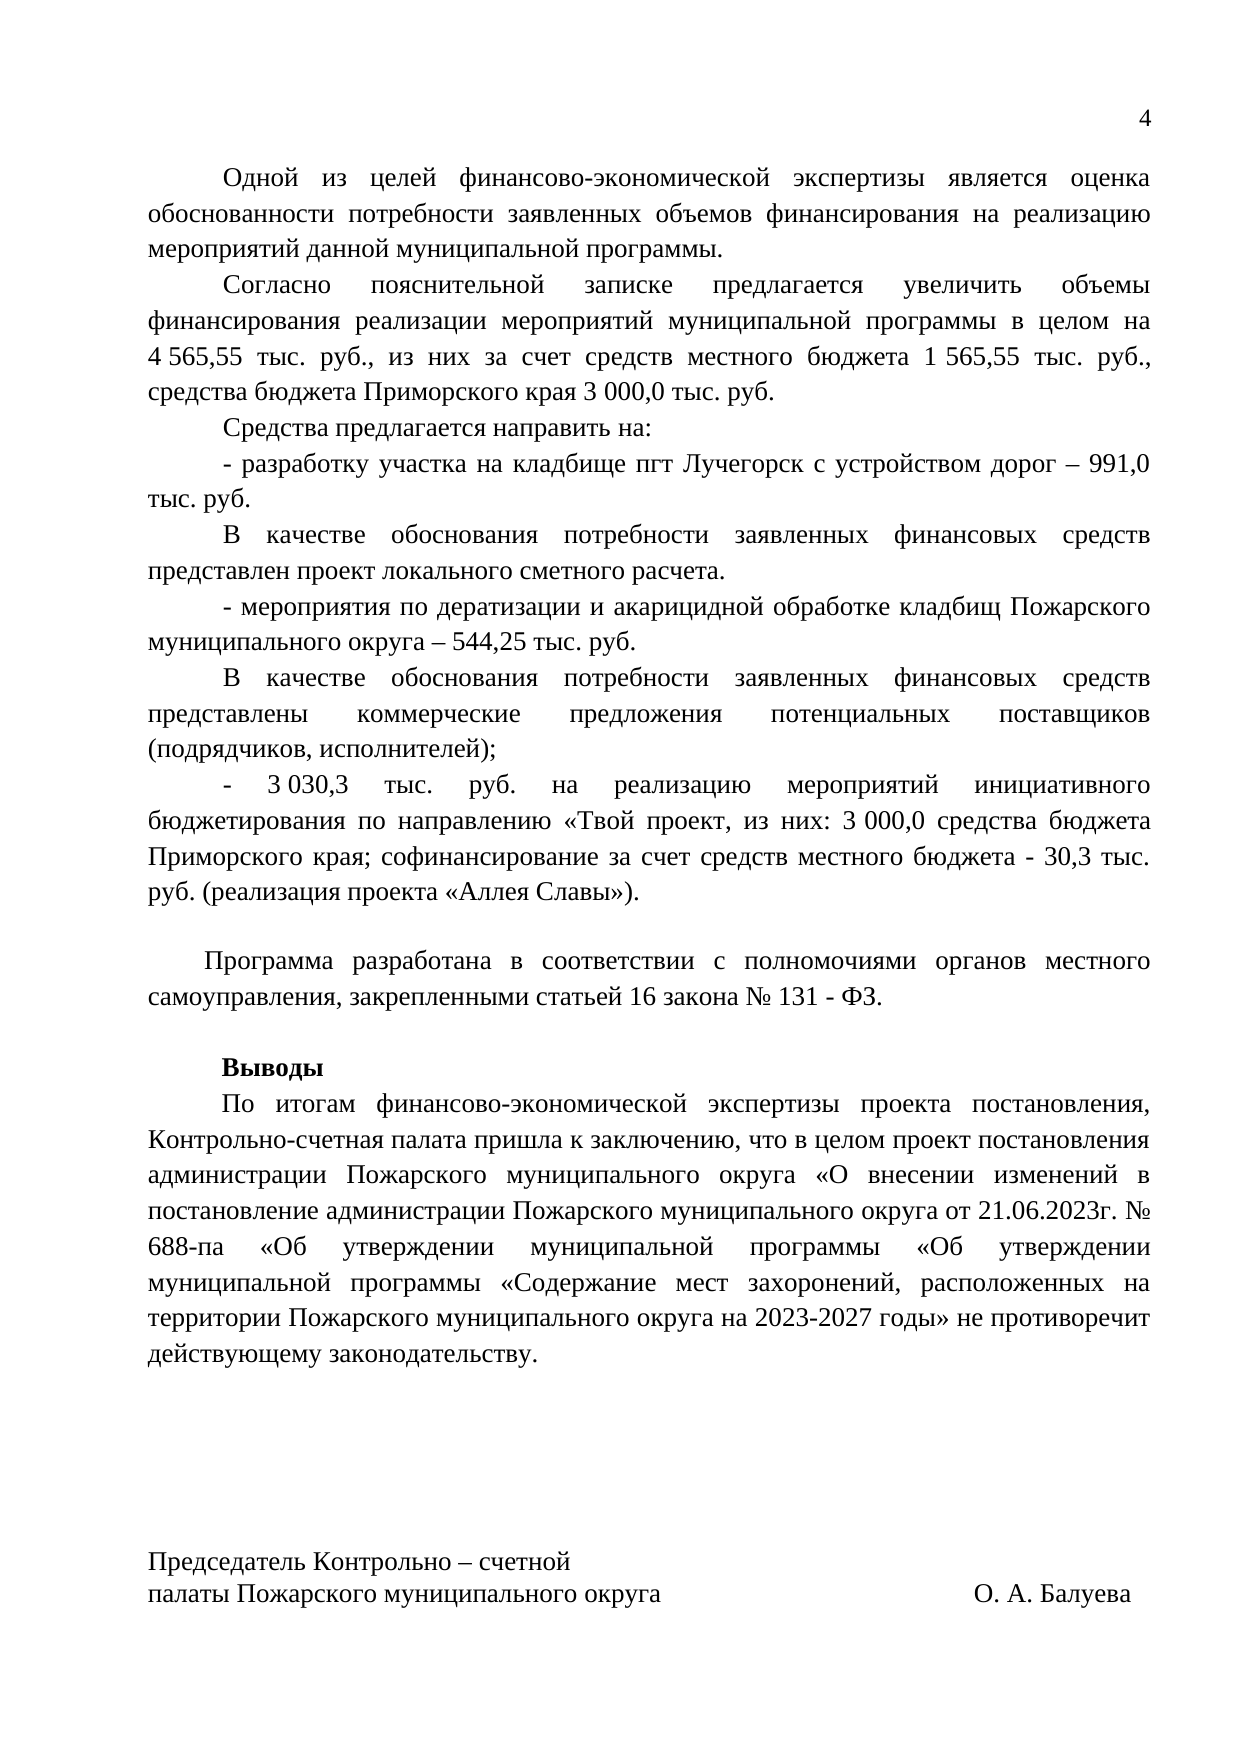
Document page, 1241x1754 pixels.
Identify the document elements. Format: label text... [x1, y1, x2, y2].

text - мероприятия по дератизации и акарицидной обработке кладбищ Пожарского муниципального округа – 544,25 тыс. руб. [148, 590, 1152, 657]
text Одной из целей финансово-экономической экспертизы является оценка обоснованности потребности заявленных объемов финансирования на реализацию мероприятий данной муниципальной программы. [148, 161, 1152, 263]
text Средства предлагается направить на: [148, 411, 1152, 442]
text В качестве обоснования потребности заявленных финансовых средств представлены коммерческие предложения потенциальных поставщиков (подрядчиков, исполнителей); [148, 661, 1152, 764]
text - 3 030,3 тыс. руб. на реализацию мероприятий инициативного бюджетирования по направлению «Твой проект, из них: 3 000,0 средства бюджета Приморского края; софинансирование за счет средств местного бюджета - 30,3 тыс. руб. (реализация проекта «Аллея Славы»). [148, 768, 1152, 907]
text Выводы [148, 1051, 1152, 1083]
text - разработку участка на кладбище пгт Лучегорск с устройством дорог – 991,0 тыс. руб. [148, 447, 1152, 514]
text Программа разработана в соответствии с полномочиями органов местного самоуправления, закрепленными статьей 16 закона № 131 - ФЗ. [148, 944, 1152, 1011]
text Согласно пояснительной записке предлагается увеличить объемы финансирования реализации мероприятий муниципальной программы в целом на 4 565,55 тыс. руб., из них за счет средств местного бюджета 1 565,55 тыс. руб., средства бюджета Приморского края 3 000,0 тыс. руб. [148, 268, 1152, 406]
text Председатель Контрольно – счетной [148, 1546, 1152, 1577]
text В качестве обоснования потребности заявленных финансовых средств представлен проект локального сметного расчета. [148, 518, 1152, 585]
text палаты Пожарского муниципального округа О. А. Балуева [148, 1577, 1152, 1608]
text По итогам финансово-экономической экспертизы проекта постановления, Контрольно-счетная палата пришла к заключению, что в целом проект постановления администрации Пожарского муниципального округа «О внесении изменений в постановление администрации Пожарского муниципального округа от 21.06.2023г. № 688-па «Об утверждении муниципальной программы «Об утверждении муниципальной программы «Содержание мест захоронений, расположенных на территории Пожарского муниципального округа на 2023-2027 годы» не противоречит действующему законодательству. [148, 1087, 1152, 1368]
